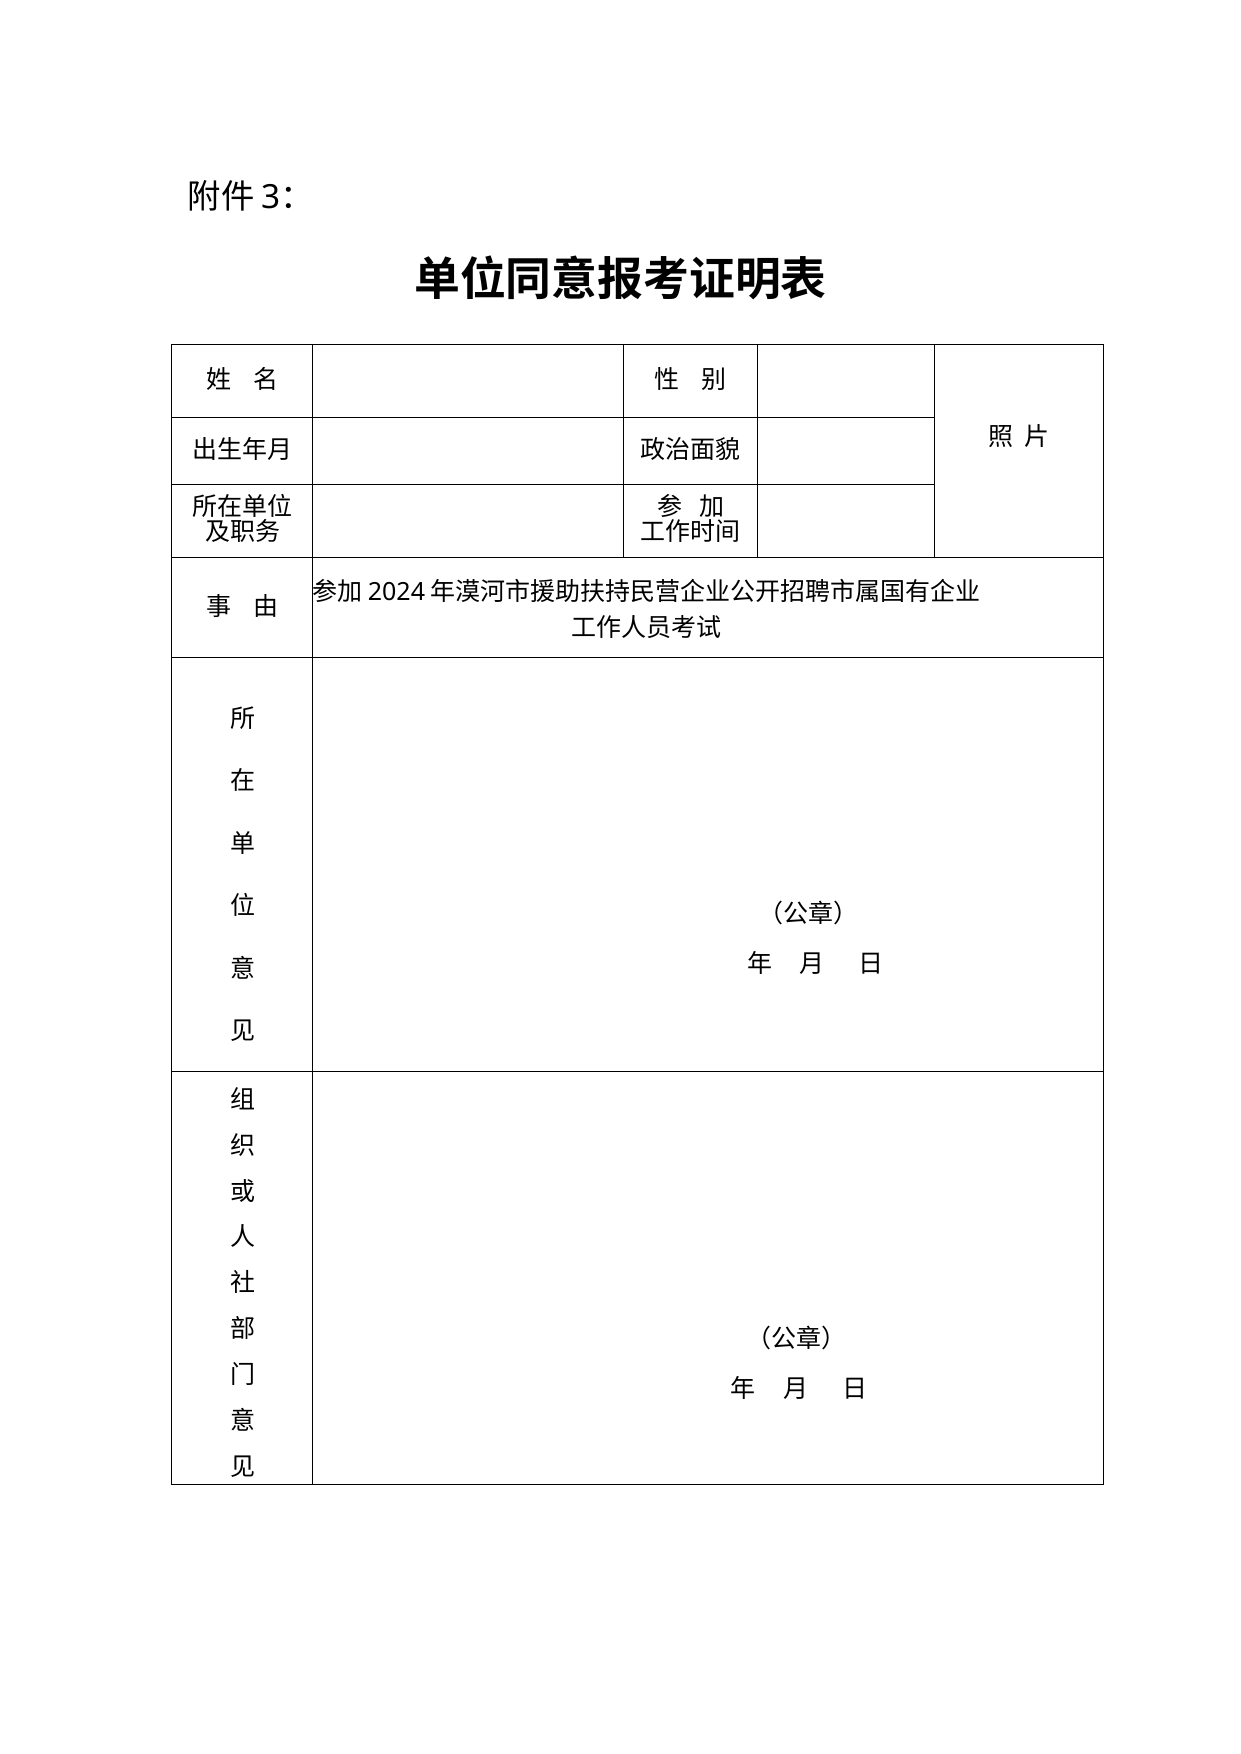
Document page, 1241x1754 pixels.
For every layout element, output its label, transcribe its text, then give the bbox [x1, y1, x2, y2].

table_cell 所 在 单 位 意 见 [172, 658, 312, 1071]
table_cell （公章） 年 月 日 [313, 1072, 1103, 1484]
table_header [758, 345, 934, 417]
table_cell 政治面貌 [624, 418, 757, 484]
table_cell [313, 485, 623, 557]
table_cell [758, 485, 934, 557]
table_header 姓 名 [172, 345, 312, 417]
table_cell 参 加 工作时间 [624, 485, 757, 557]
table_cell [313, 418, 623, 484]
table_cell 组 织 或 人 社 部 门 意 见 [172, 1072, 312, 1484]
table_cell （公章） 年 月 日 [313, 658, 1103, 1071]
text 单位同意报考证明表 [187, 227, 1053, 324]
table_header [313, 345, 623, 417]
table_cell 事 由 [172, 558, 312, 657]
table_cell 参加2024年漠河市援助扶持民营企业公开招聘市属国有企业 工作人员考试 [313, 558, 1103, 657]
table_cell 出生年月 [172, 418, 312, 484]
table_cell [758, 418, 934, 484]
text 附件3： [187, 162, 1053, 227]
table_header 照 片 [935, 345, 1103, 557]
table_header 性 别 [624, 345, 757, 417]
table_cell 所在单位 及职务 [172, 485, 312, 557]
